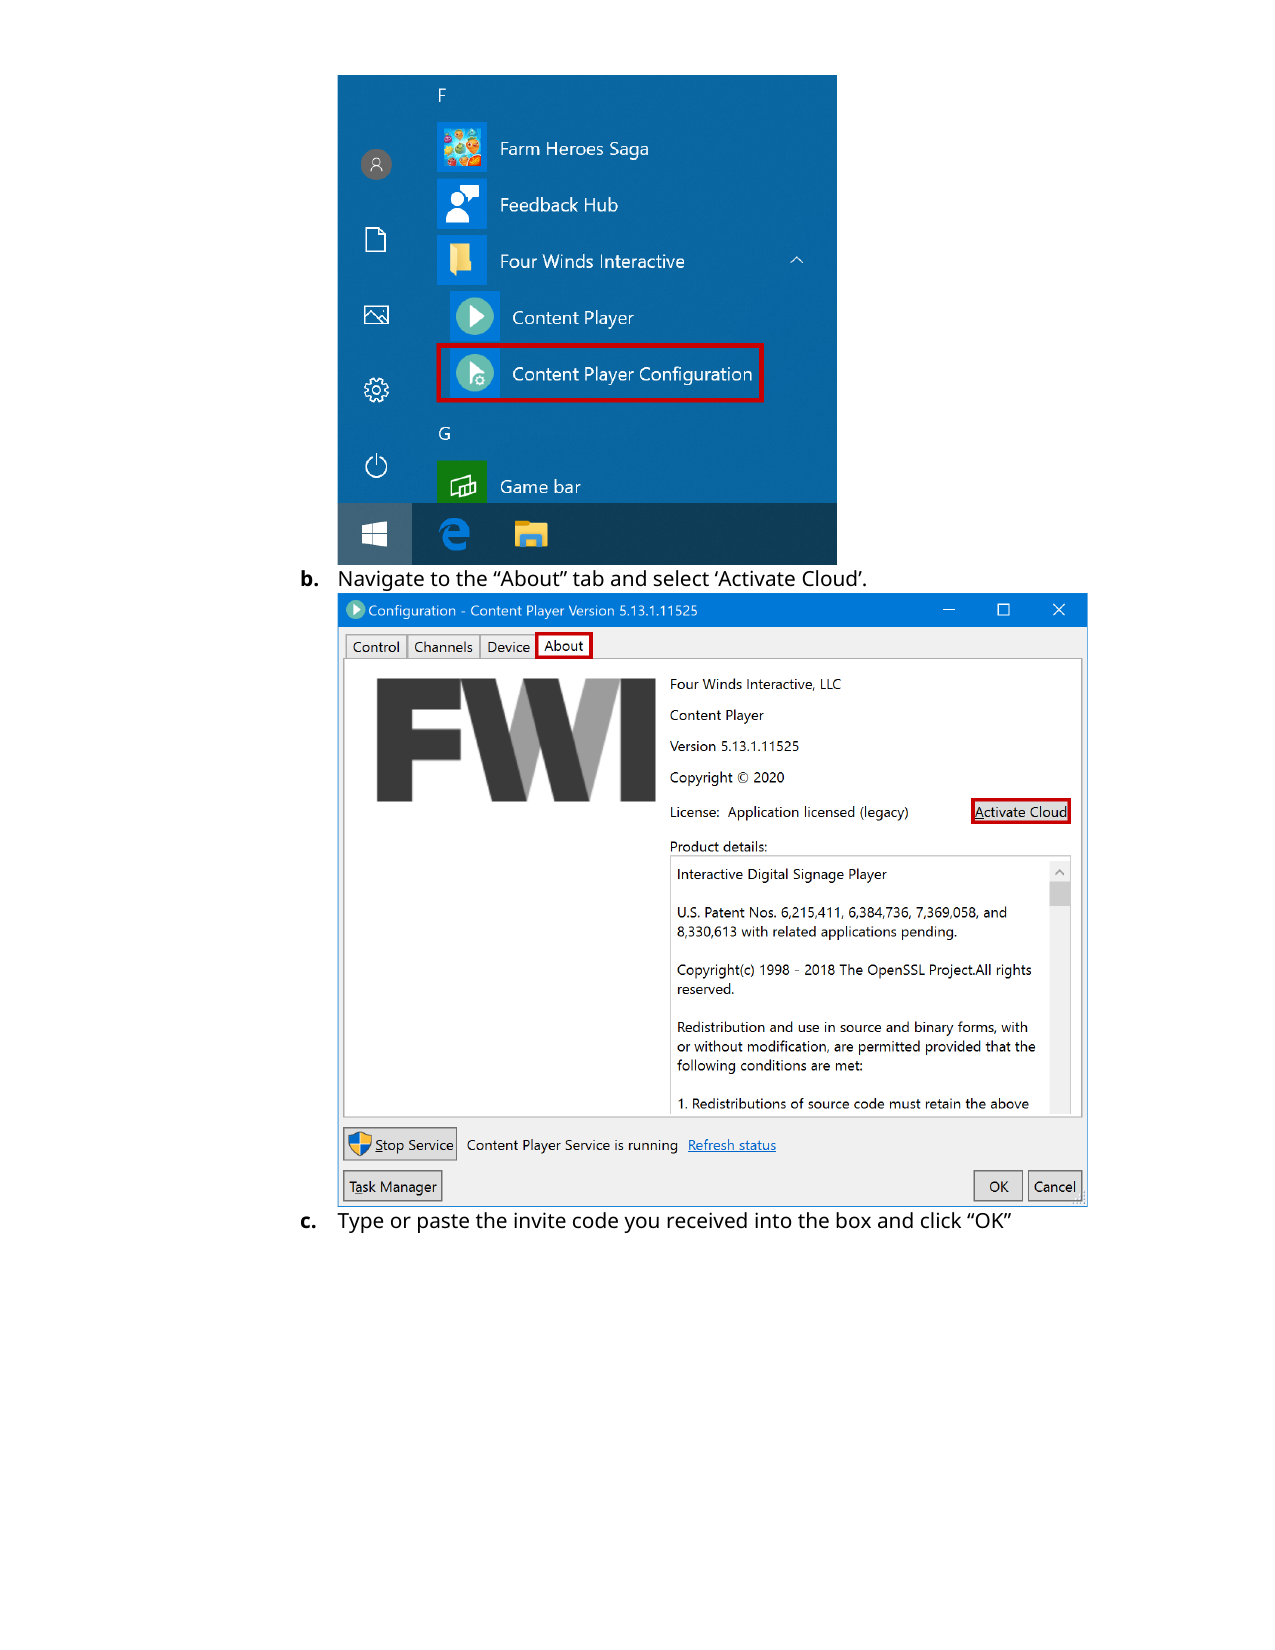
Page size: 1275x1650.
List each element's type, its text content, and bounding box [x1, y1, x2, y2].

picture [337, 593, 1088, 1207]
list Type or paste the invite code you received into the box and click “OK” [300, 1207, 1200, 1235]
list Navigate to the “About” tab and select ‘Activate Cloud’. [300, 564, 1200, 593]
picture [337, 75, 837, 565]
